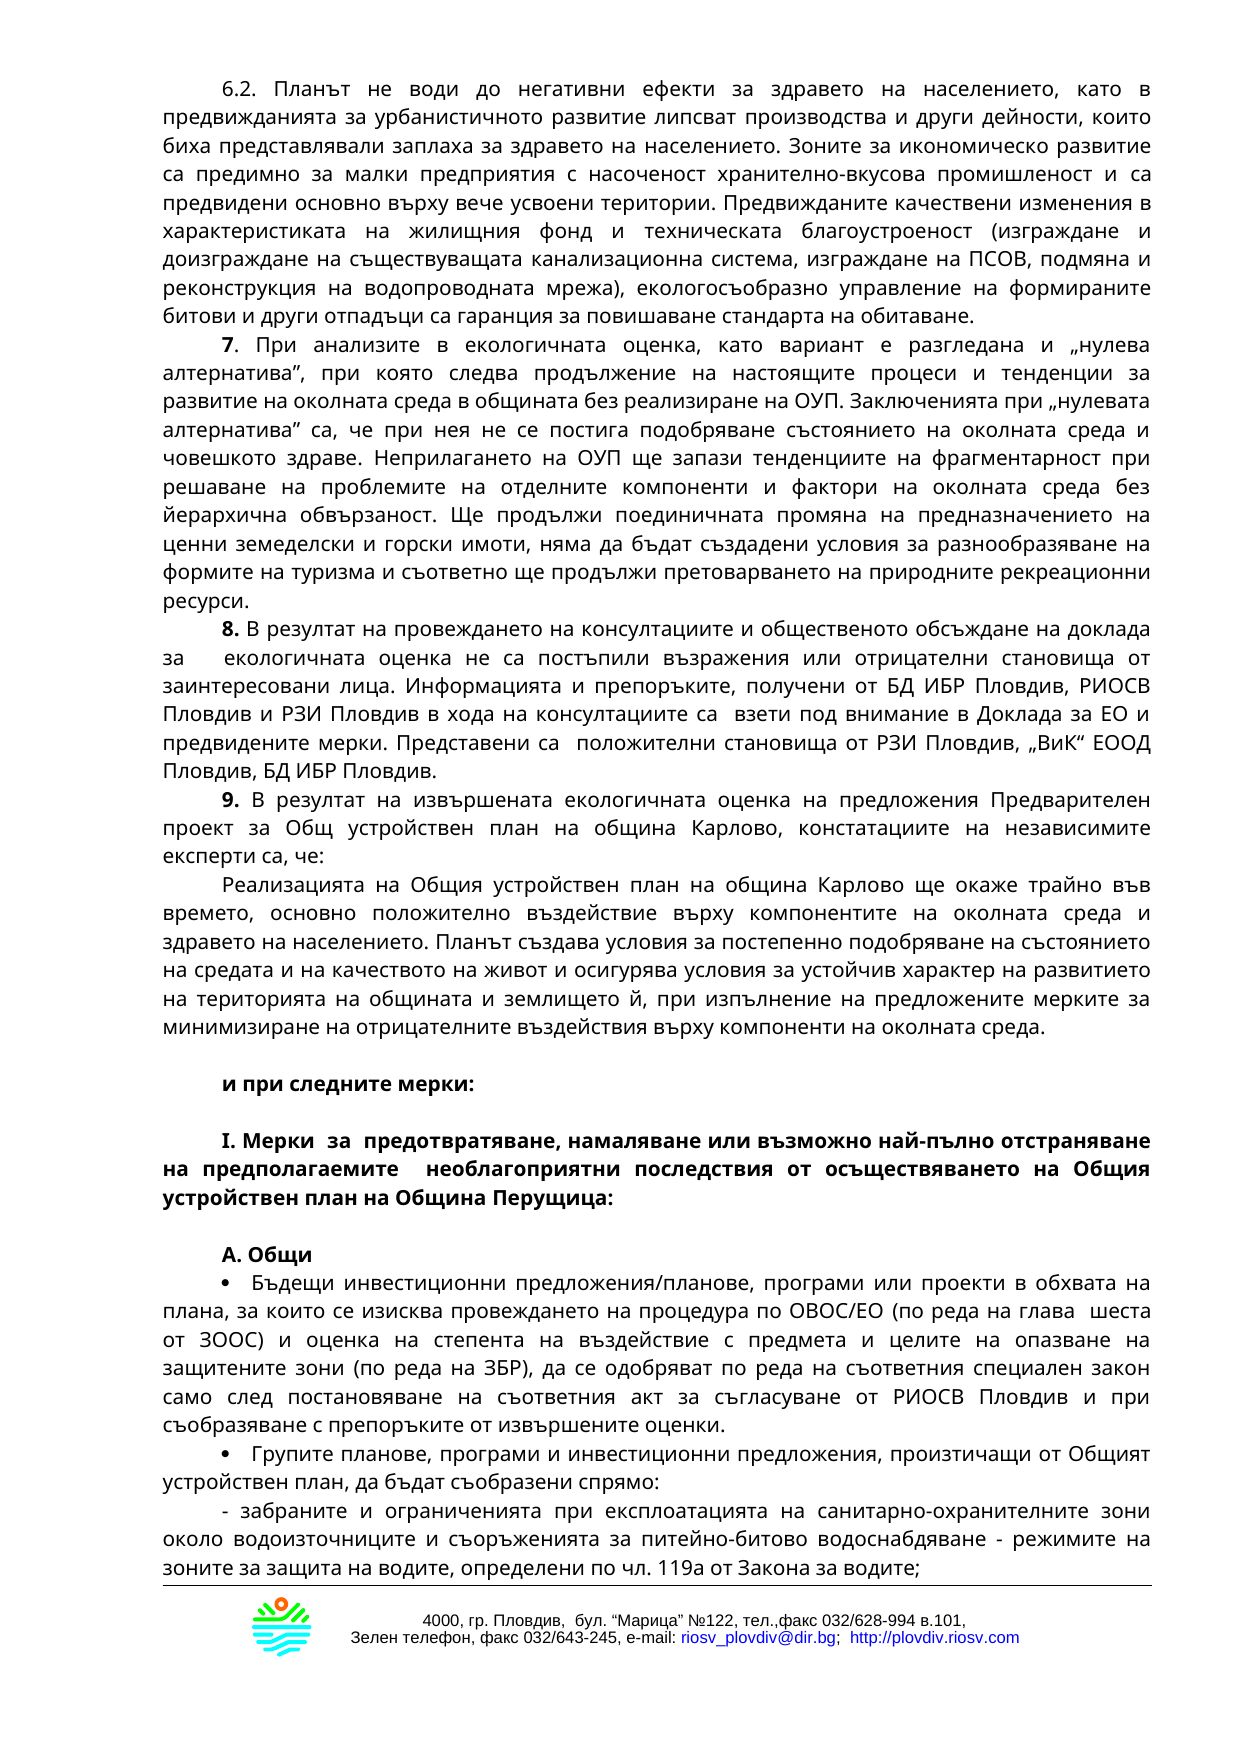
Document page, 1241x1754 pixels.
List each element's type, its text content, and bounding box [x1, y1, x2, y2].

text 8. В резултат на провеждането на консултациите и общественото обсъждане на доклада за екологичната оценка не са постъпили възражения или отрицателни становища от заинтересовани лица. Информацията и препоръките, получени от БД ИБР Пловдив, РИОСВ Пловдив и РЗИ Пловдив в хода на консултациите са взети под внимание в Доклада за ЕО и предвидените мерки. Представени са положителни становища от РЗИ Пловдив, „ВиК“ ЕООД Пловдив, БД ИБР Пловдив. [162, 614, 1152, 785]
text Реализацията на Общия устройствен план на община Карлово ще окаже трайно във времето, основно положително въздействие върху компонентите на околната среда и здравето на населението. Планът създава условия за постепенно подобряване на състоянието на средата и на качеството на живот и осигурява условия за устойчив характер на развитието на територията на общината и землището й, при изпълнение на предложените мерките за минимизиране на отрицателните въздействия върху компоненти на околната среда. [162, 870, 1152, 1041]
text и при следните мерки: [162, 1069, 1152, 1098]
text 9. В резултат на извършената екологичната оценка на предложения Предварителен проект за Общ устройствен план на община Карлово, констатациите на независимите експерти са, че: [162, 785, 1152, 870]
list Групите планове, програми и инвестиционни предложения, произтичащи от Общият устройствен план, да бъдат съобразени спрямо: [162, 1439, 1152, 1496]
list Бъдещи инвестиционни предложения/планове, програми или проекти в обхвата на плана, за които се изисква провеждането на процедура по ОВОС/ЕО (по реда на глава шеста от ЗООС) и оценка на степента на въздействие с предмета и целите на опазване на защитените зони (по реда на ЗБР), да се одобряват по реда на съответния специален закон само след постановяване на съответния акт за съгласуване от РИОСВ Пловдив и при съобразяване с препоръките от извършените оценки. [162, 1268, 1152, 1439]
text 6.2. Планът не води до негативни ефекти за здравето на населението, като в предвижданията за урбанистичното развитие липсват производства и други дейности, които биха представлявали заплаха за здравето на населението. Зоните за икономическо развитие са предимно за малки предприятия с насоченост хранително-вкусова промишленост и са предвидени основно върху вече усвоени територии. Предвижданите качествени изменения в характеристиката на жилищния фонд и техническата благоустроеност (изграждане и доизграждане на съществуващата канализационна система, изграждане на ПСОВ, подмяна и реконструкция на водопроводната мрежа), екологосъобразно управление на формираните битови и други отпадъци са гаранция за повишаване стандарта на обитаване. [162, 74, 1152, 330]
text I. Мерки за предотвратяване, намаляване или възможно най-пълно отстраняване на предполагаемите необлагоприятни последствия от осъществяването на Общия устройствен план на Община Перущица: [162, 1126, 1152, 1211]
text 7. При анализите в екологичната оценка, като вариант е разгледана и „нулева алтернатива”, при която следва продължение на настоящите процеси и тенденции за развитие на околната среда в общината без реализиране на ОУП. Заключенията при „нулевата алтернатива” са, че при нея не се постига подобряване състоянието на околната среда и човешкото здраве. Неприлагането на ОУП ще запази тенденциите на фрагментарност при решаване на проблемите на отделните компоненти и фактори на околната среда без йерархична обвързаност. Ще продължи поединичната промяна на предназначението на ценни земеделски и горски имоти, няма да бъдат създадени условия за разнообразяване на формите на туризма и съответно ще продължи претоварването на природните рекреационни ресурси. [162, 330, 1152, 614]
text - забраните и ограниченията при експлоатацията на санитарно-охранителните зони около водоизточниците и съоръженията за питейно-битово водоснабдяване - режимите на зоните за защита на водите, определени по чл. 119а от Закона за водите; [162, 1496, 1152, 1581]
text А. Общи [162, 1240, 1152, 1268]
